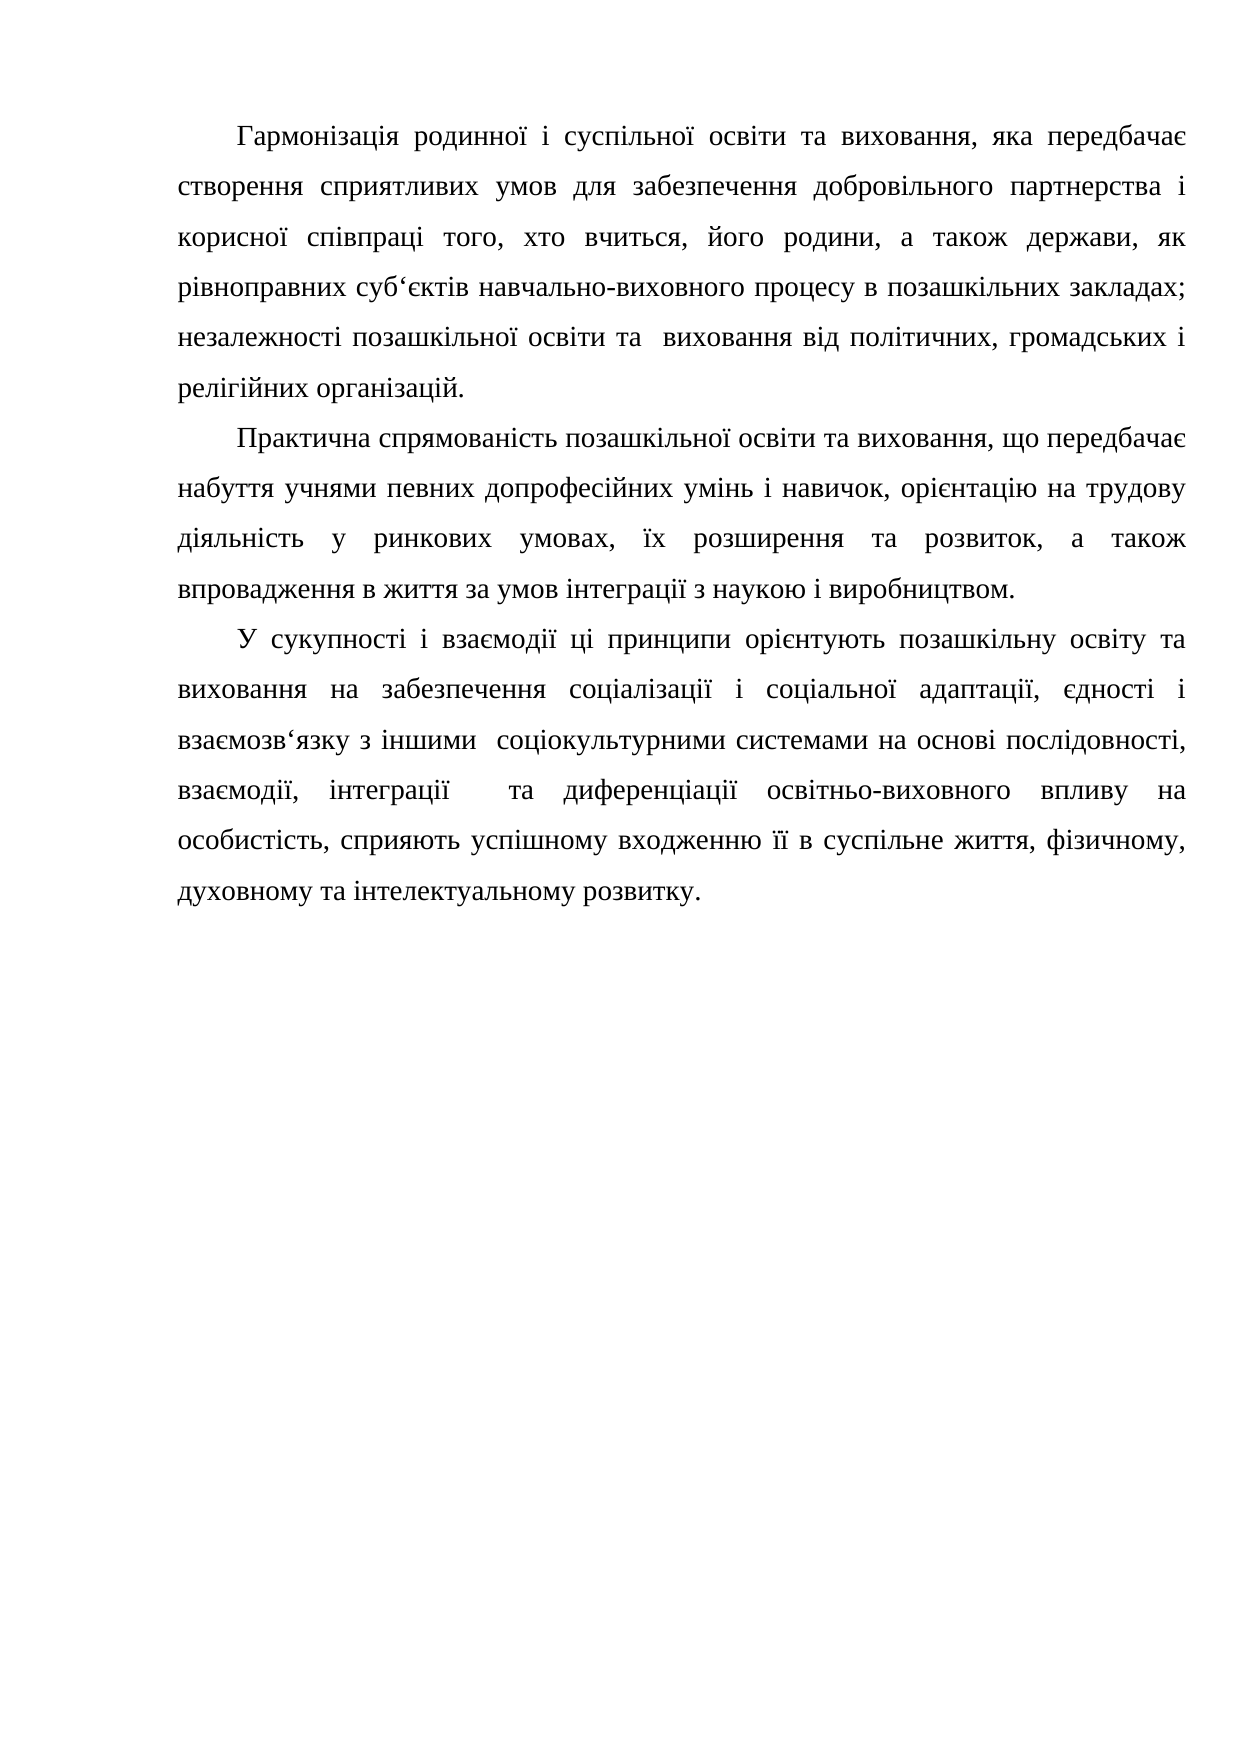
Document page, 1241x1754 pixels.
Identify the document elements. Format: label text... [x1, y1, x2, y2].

text Практична спрямованість позашкільної освіти та виховання, що передбачає набуття учнями певних допрофесійних умінь і навичок, орієнтацію на трудову діяльність у ринкових умовах, їх розширення та розвиток, а також впровадження в життя за умов інтеграції з наукою і виробництвом. [177, 420, 1187, 604]
text У сукупності і взаємодії ці принципи орієнтують позашкільну освіту та виховання на забезпечення соціалізації і соціальної адаптації, єдності і взаємозв‘язку з іншими соціокультурними системами на основі послідовності, взаємодії, інтеграції та диференціації освітньо-виховного впливу на особистість, сприяють успішному входженню її в суспільне життя, фізичному, духовному та інтелектуальному розвитку. [177, 621, 1187, 906]
text Гармонізація родинної і суспільної освіти та виховання, яка передбачає створення сприятливих умов для забезпечення добровільного партнерства і корисної співпраці того, хто вчиться, його родини, а також держави, як рівноправних суб‘єктів навчально-виховного процесу в позашкільних закладах; незалежності позашкільної освіти та виховання від політичних, громадських і релігійних організацій. [177, 118, 1187, 403]
